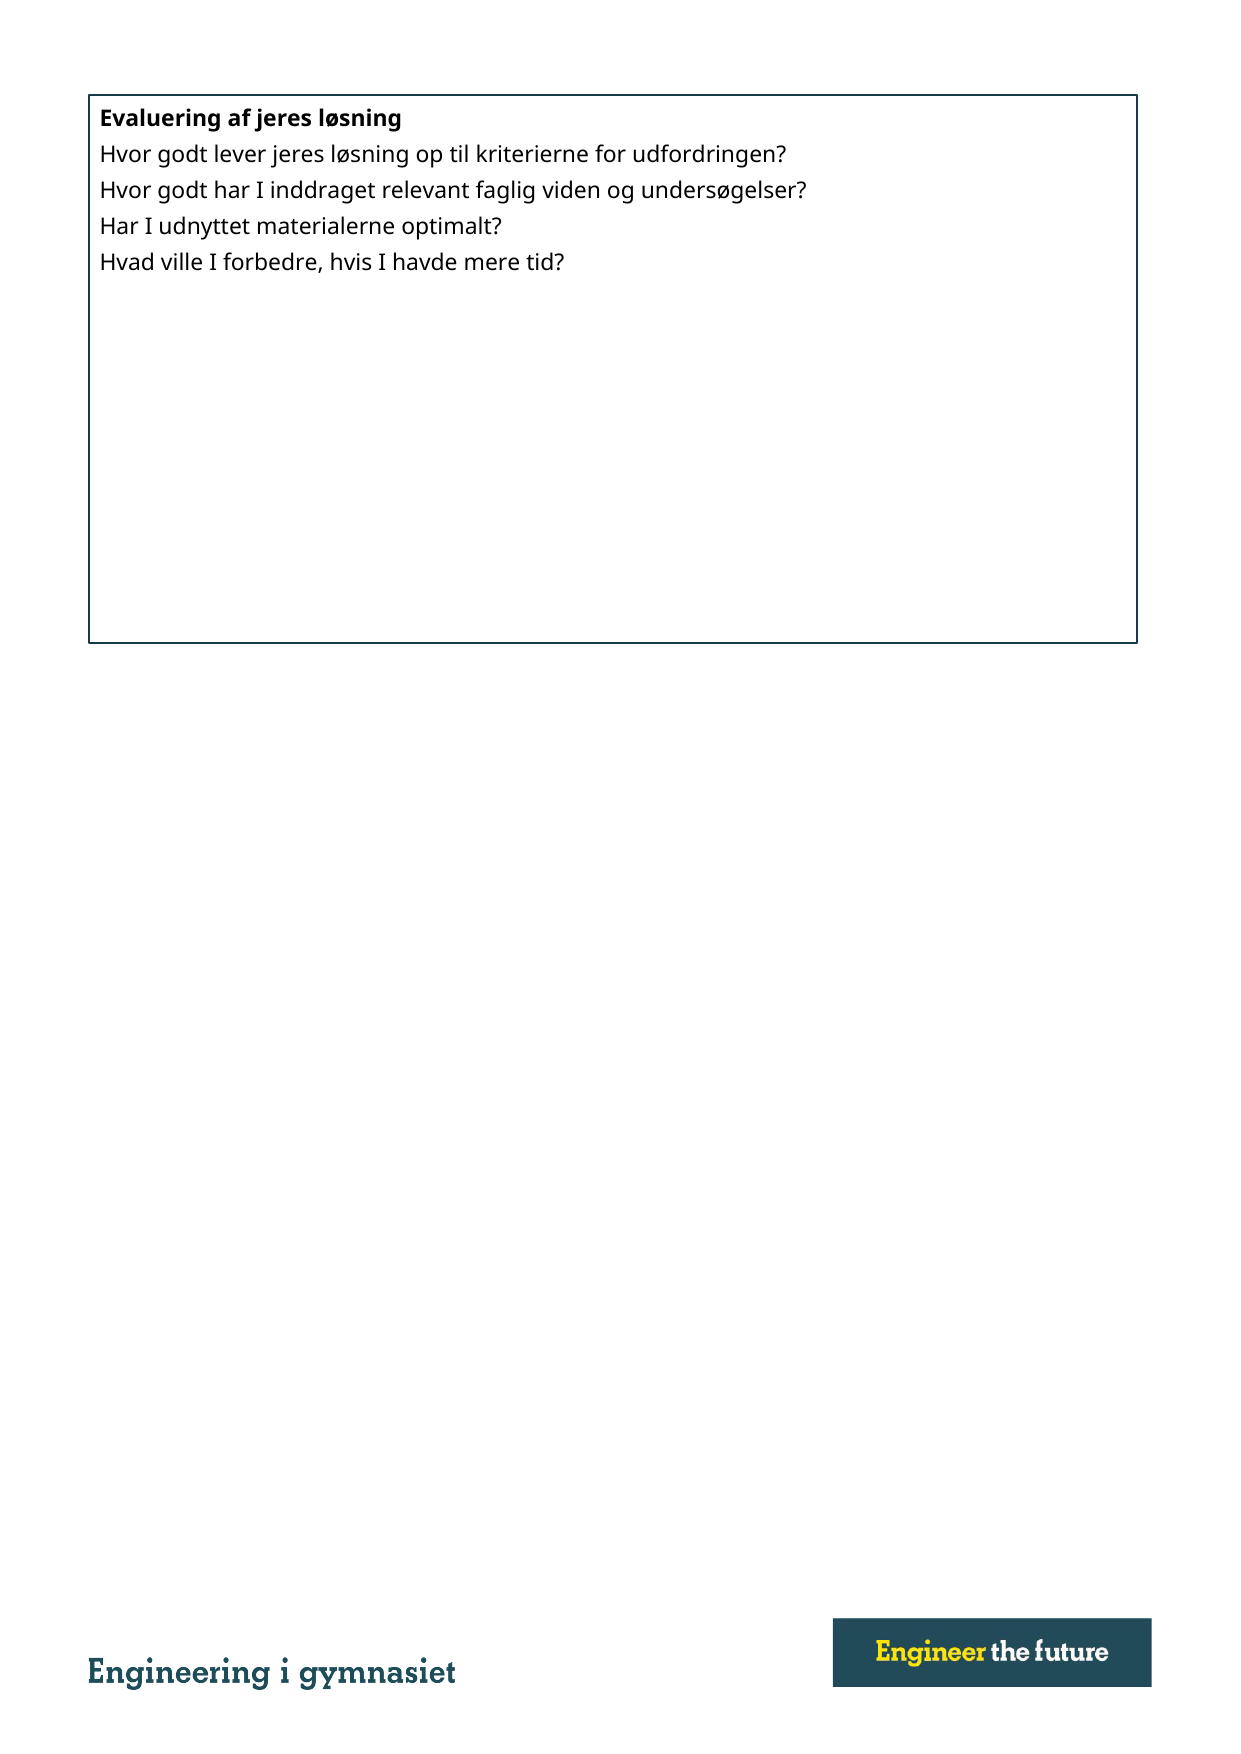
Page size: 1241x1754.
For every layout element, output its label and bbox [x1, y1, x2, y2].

picture [832, 1618, 1152, 1687]
picture [88, 1657, 455, 1690]
